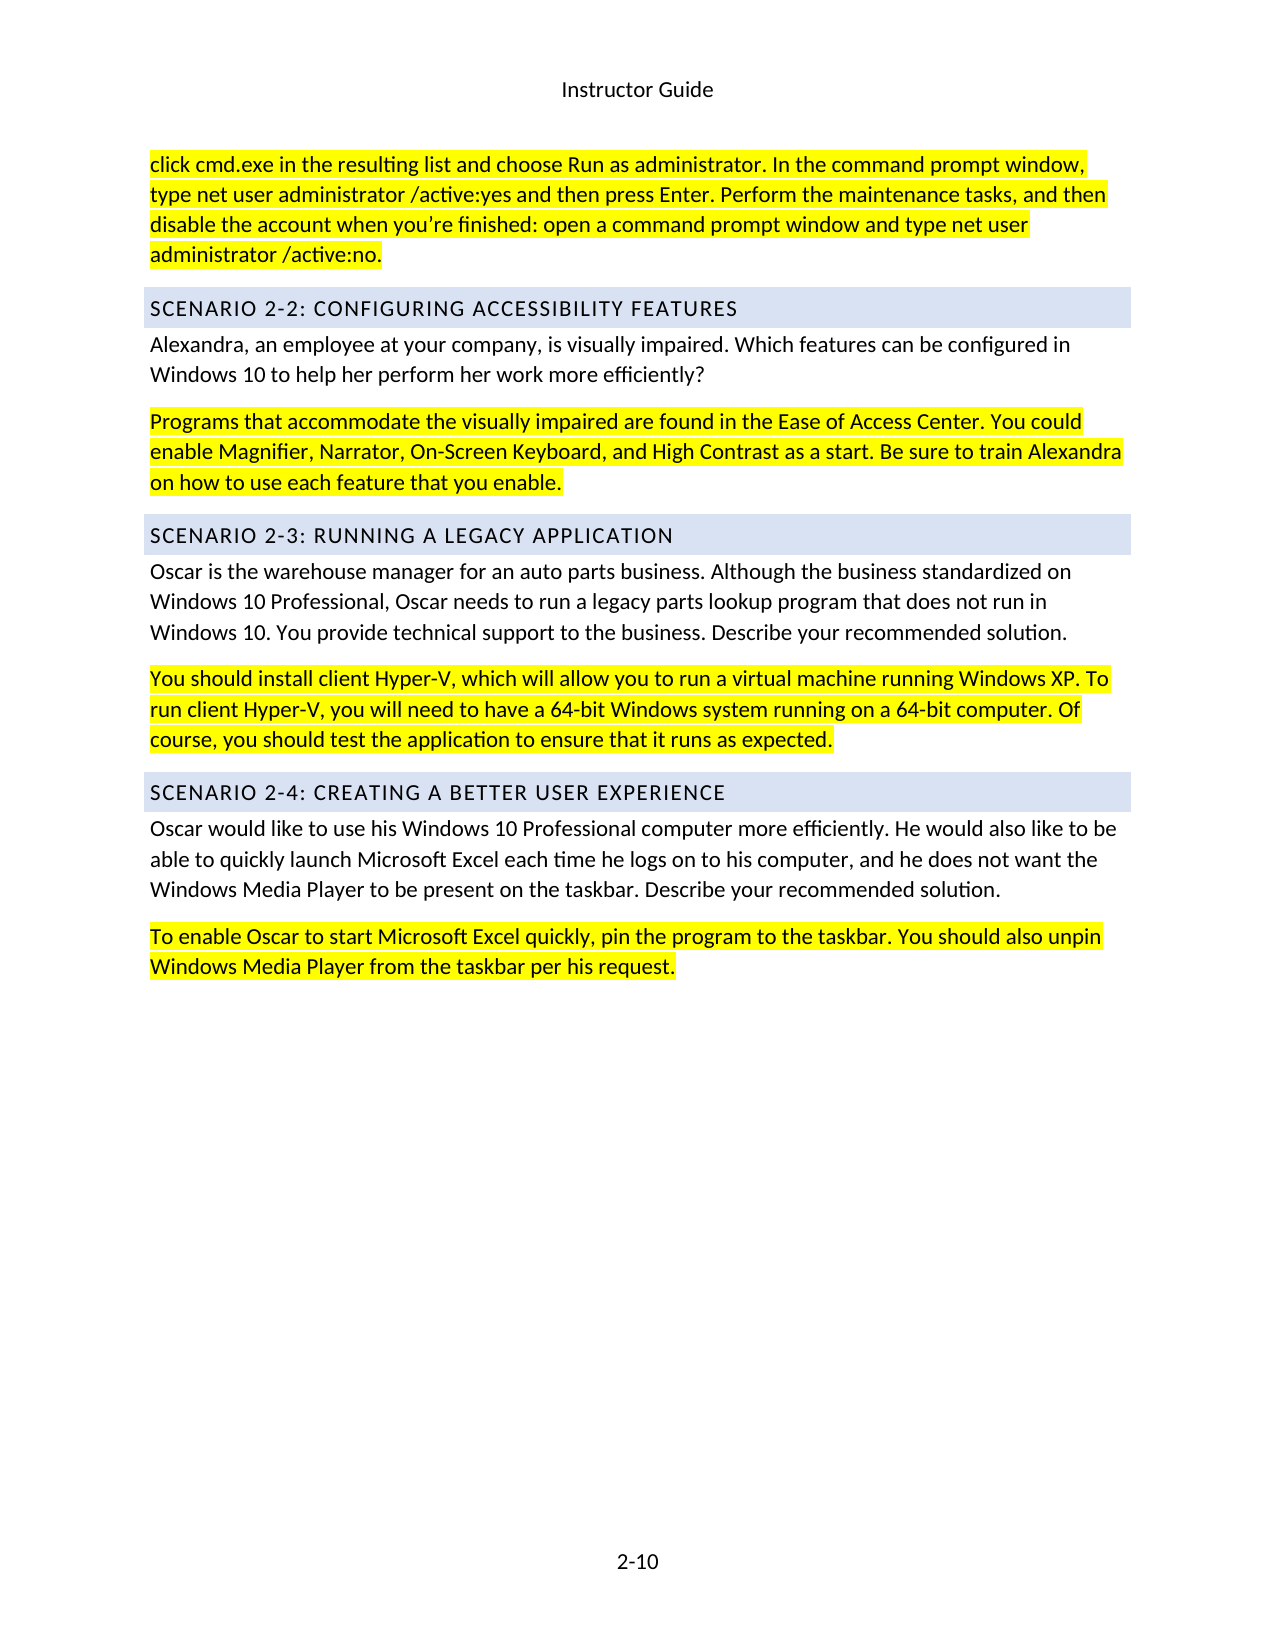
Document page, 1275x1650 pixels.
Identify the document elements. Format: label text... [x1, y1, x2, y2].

text Oscar would like to use his Windows 10 Professional computer more efficiently. He would also like to be able to quickly launch Microsoft Excel each time he logs on to his computer, and he does not want the Windows Media Player to be present on the taskbar. Describe your recommended solution. [150, 814, 1125, 903]
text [150, 150, 1125, 269]
text Alexandra, an employee at your company, is visually impaired. Which features can be configured in Windows 10 to help her perform her work more efficiently? [150, 330, 1125, 388]
text To enable Oscar to start Microsoft Excel quickly, pin the program to the taskbar. You should also unpin Windows Media Player from the taskbar per his request. [150, 922, 1125, 980]
subtitle Scenario 2-2: Configuring Accessibility Features [150, 294, 1125, 322]
subtitle Scenario 2-3: Running a Legacy Application [150, 521, 1125, 549]
text You should install client Hyper-V, which will allow you to run a virtual machine running Windows XP. To run client Hyper-V, you will need to have a 64-bit Windows system running on a 64-bit computer. Of course, you should test the application to ensure that it runs as expected. [150, 664, 1125, 753]
text Oscar is the warehouse manager for an auto parts business. Although the business standardized on Windows 10 Professional, Oscar needs to run a legacy parts lookup program that does not run in Windows 10. You provide technical support to the business. Describe your recommended solution. [150, 557, 1125, 646]
subtitle Scenario 2-4: Creating a Better User Experience [150, 778, 1125, 806]
text Programs that accommodate the visually impaired are found in the Ease of Access Center. You could enable Magnifier, Narrator, On-Screen Keyboard, and High Contrast as a start. Be sure to train Alexandra on how to use each feature that you enable. [150, 407, 1125, 496]
